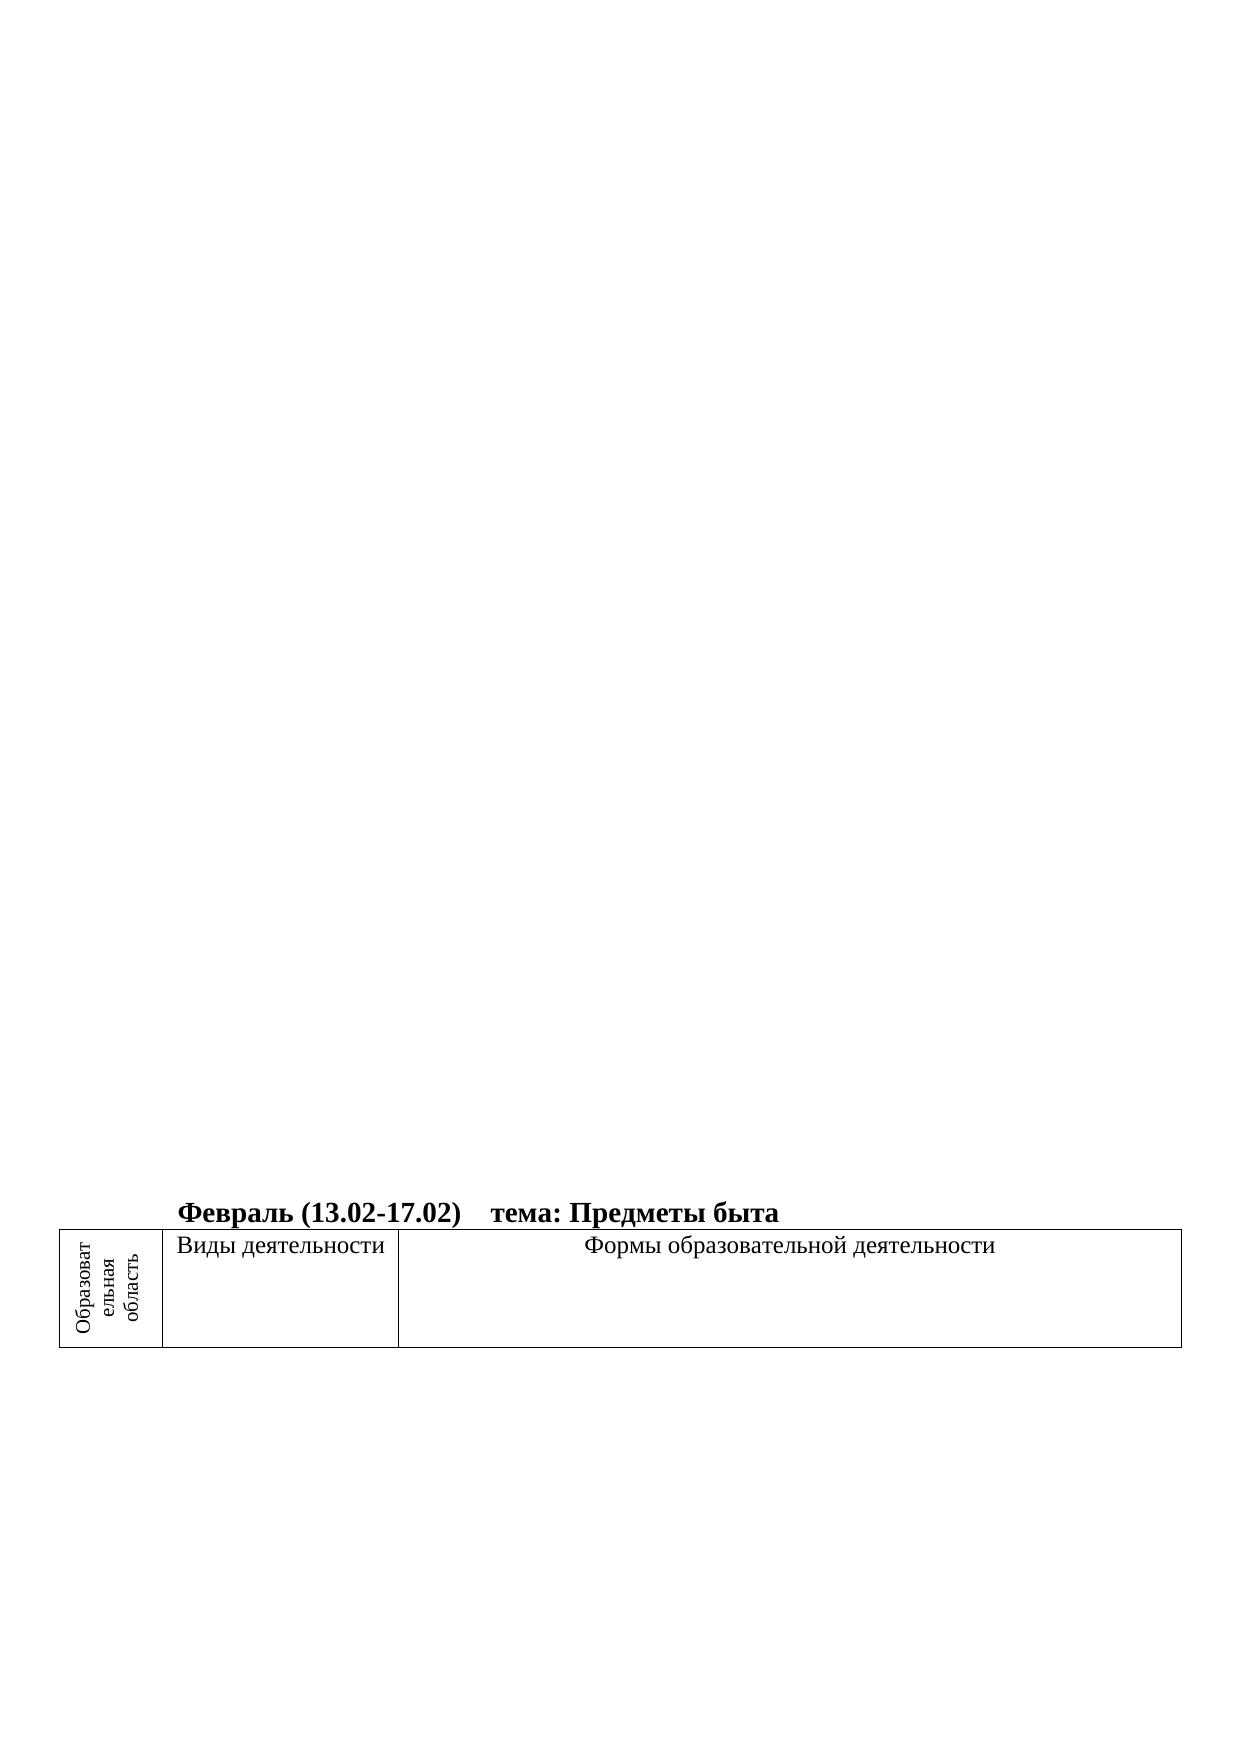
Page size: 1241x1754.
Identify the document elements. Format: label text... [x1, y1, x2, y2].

table_header Формы образовательной деятельности [399, 1230, 1181, 1347]
table_header Виды деятельности [163, 1230, 398, 1347]
text Февраль (13.02-17.02) тема: Предметы быта [177, 1195, 1152, 1229]
table_header Образовательная область [60, 1230, 162, 1347]
